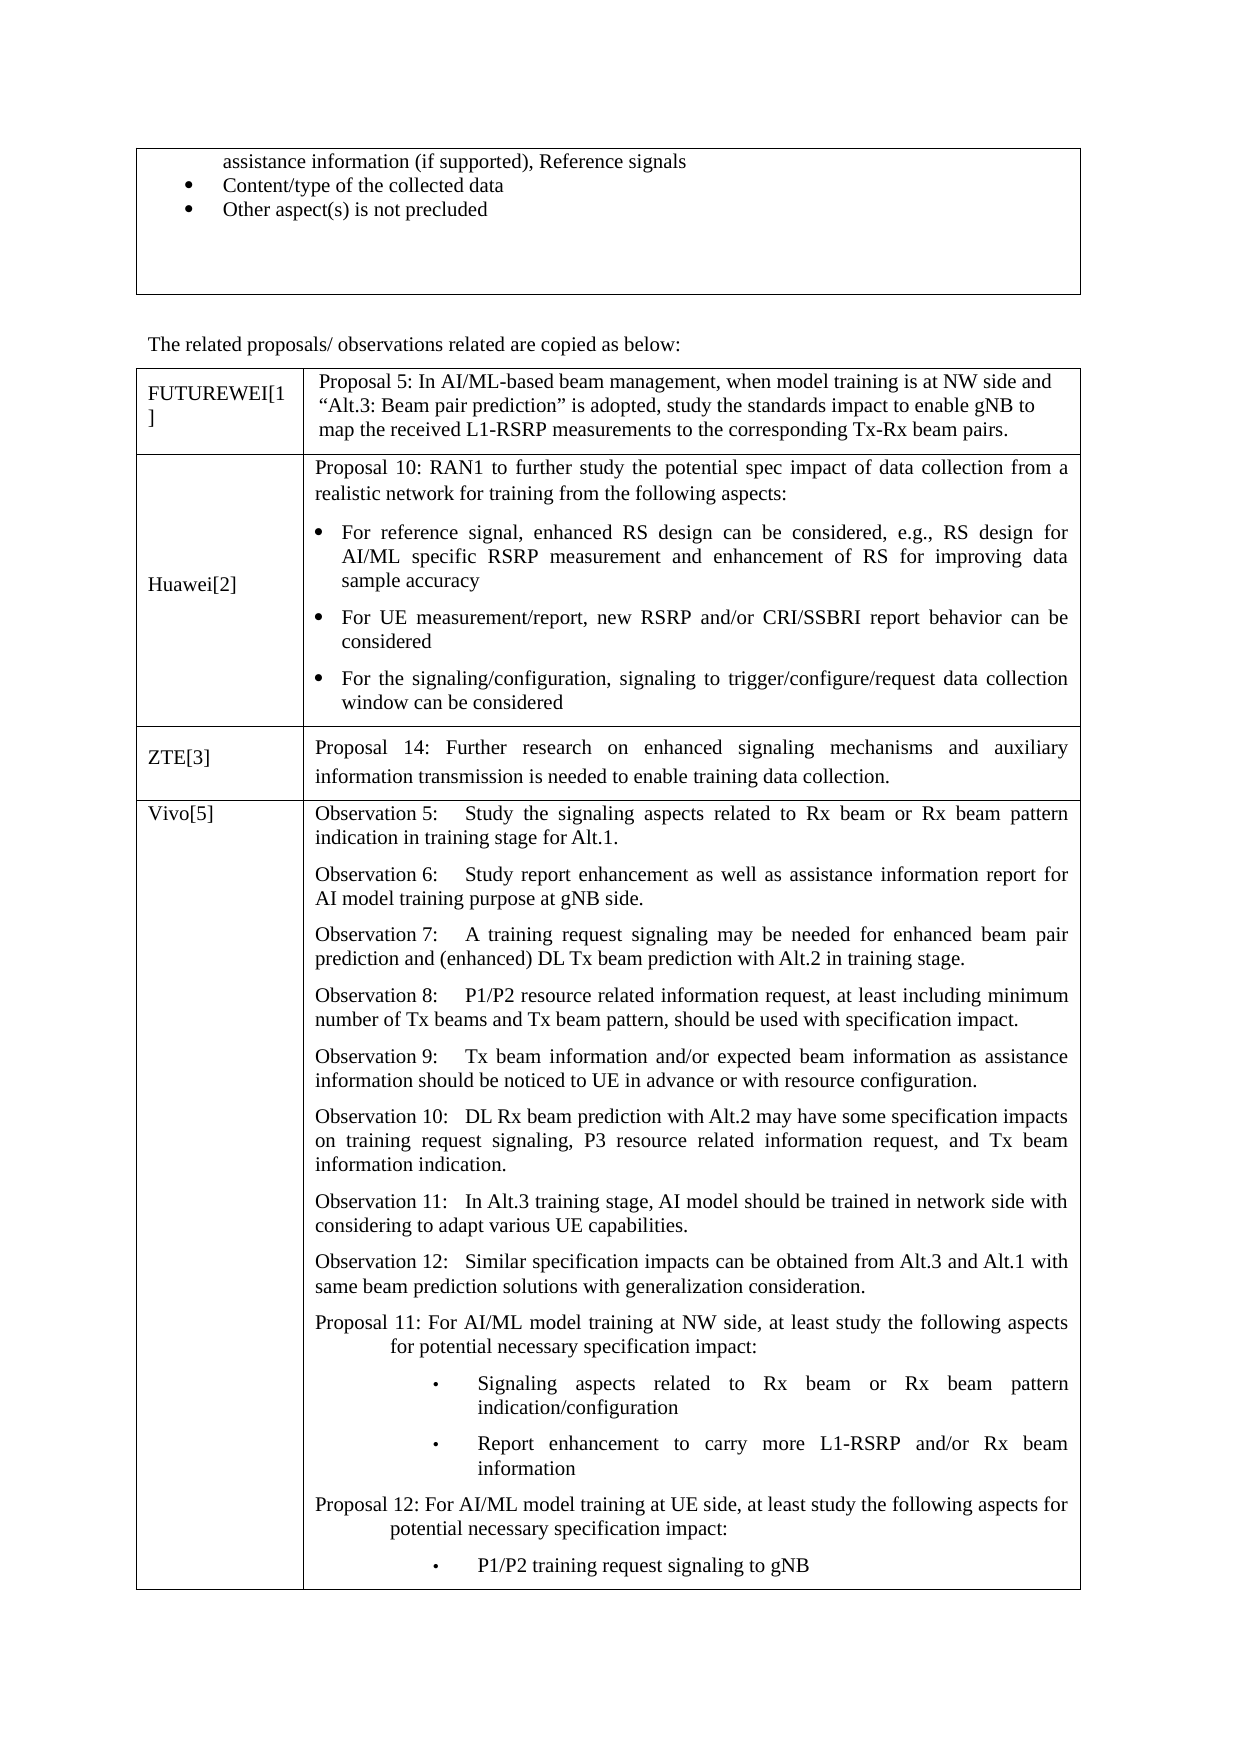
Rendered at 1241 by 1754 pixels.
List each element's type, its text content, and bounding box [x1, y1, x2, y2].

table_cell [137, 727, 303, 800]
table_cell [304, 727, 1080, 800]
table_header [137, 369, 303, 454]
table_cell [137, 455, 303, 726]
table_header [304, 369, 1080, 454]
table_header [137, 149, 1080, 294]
text The related proposals/ observations related are copied as below: [148, 332, 1093, 356]
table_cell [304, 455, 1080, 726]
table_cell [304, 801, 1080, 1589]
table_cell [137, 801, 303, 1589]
